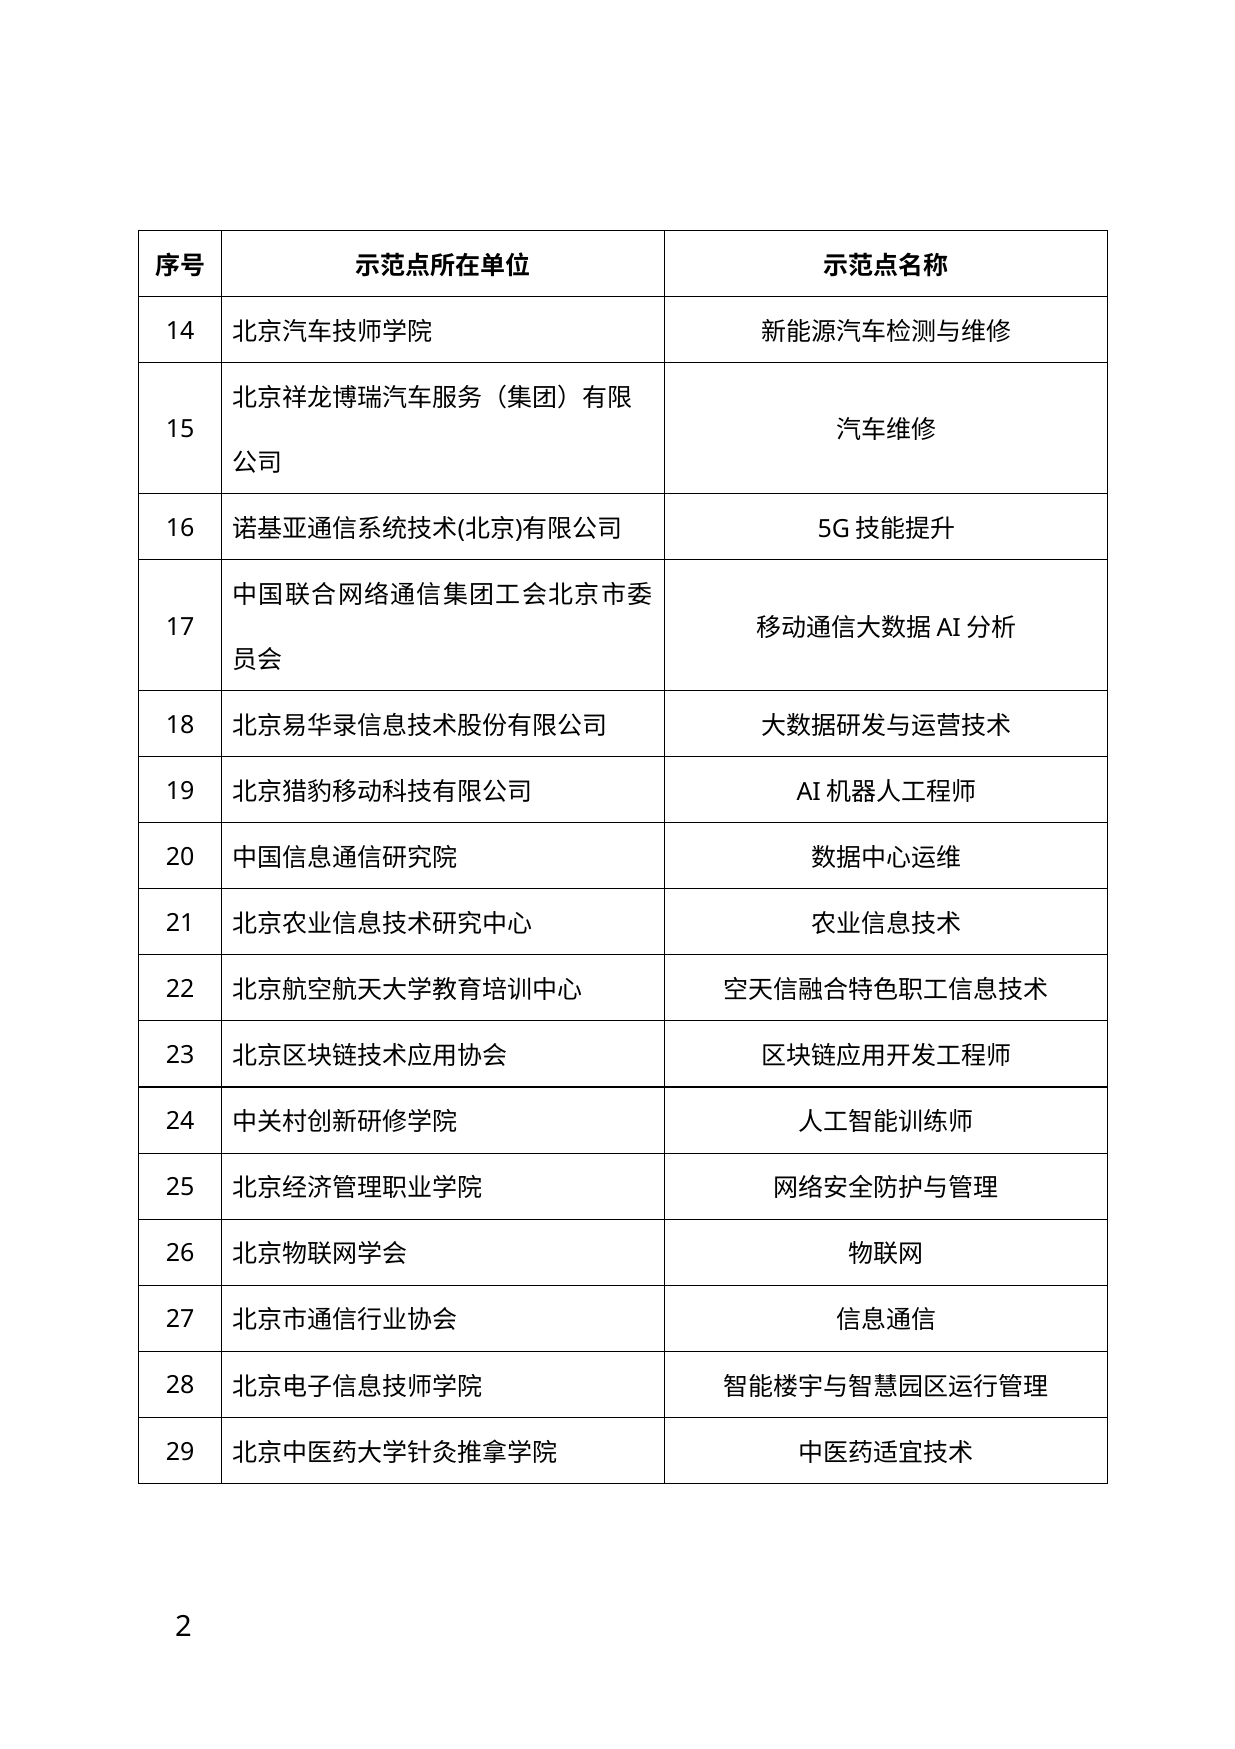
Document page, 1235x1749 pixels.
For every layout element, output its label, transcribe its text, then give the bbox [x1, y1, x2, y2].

table_cell 移动通信大数据AI分析 [665, 560, 1107, 690]
table_header 序号 [139, 231, 221, 296]
table_cell 28 [139, 1352, 221, 1417]
table_cell 北京物联网学会 [222, 1220, 664, 1284]
table_cell 诺基亚通信系统技术(北京)有限公司 [222, 494, 664, 559]
table_cell 汽车维修 [665, 363, 1107, 493]
table_cell 5G技能提升 [665, 494, 1107, 559]
table_cell 23 [139, 1021, 221, 1086]
table_cell 26 [139, 1220, 221, 1284]
table_cell 空天信融合特色职工信息技术 [665, 955, 1107, 1020]
table_cell 数据中心运维 [665, 823, 1107, 888]
table_cell 北京电子信息技师学院 [222, 1352, 664, 1417]
table_cell 北京汽车技师学院 [222, 297, 664, 362]
table_cell 网络安全防护与管理 [665, 1154, 1107, 1218]
table_header 示范点所在单位 [222, 231, 664, 296]
table_cell 北京区块链技术应用协会 [222, 1021, 664, 1086]
table_cell 农业信息技术 [665, 889, 1107, 954]
table_cell 智能楼宇与智慧园区运行管理 [665, 1352, 1107, 1417]
table_cell 29 [139, 1418, 221, 1483]
table_cell 北京航空航天大学教育培训中心 [222, 955, 664, 1020]
table_cell 17 [139, 560, 221, 690]
table_cell 物联网 [665, 1220, 1107, 1284]
table_cell 22 [139, 955, 221, 1020]
table_cell 北京易华录信息技术股份有限公司 [222, 691, 664, 756]
table_cell 北京农业信息技术研究中心 [222, 889, 664, 954]
table_cell 19 [139, 757, 221, 822]
table_cell 北京中医药大学针灸推拿学院 [222, 1418, 664, 1483]
table_cell 20 [139, 823, 221, 888]
table_cell AI机器人工程师 [665, 757, 1107, 822]
table_cell 人工智能训练师 [665, 1088, 1107, 1152]
table_cell 21 [139, 889, 221, 954]
table_cell 新能源汽车检测与维修 [665, 297, 1107, 362]
table_cell 北京猎豹移动科技有限公司 [222, 757, 664, 822]
table_header 示范点名称 [665, 231, 1107, 296]
table_cell 北京经济管理职业学院 [222, 1154, 664, 1218]
table_cell 14 [139, 297, 221, 362]
table_cell 大数据研发与运营技术 [665, 691, 1107, 756]
table_cell 15 [139, 363, 221, 493]
table_cell 信息通信 [665, 1286, 1107, 1351]
table_cell 25 [139, 1154, 221, 1218]
table_cell 18 [139, 691, 221, 756]
table_cell 中国联合网络通信集团工会北京市委员会 [222, 560, 664, 690]
table_cell 北京市通信行业协会 [222, 1286, 664, 1351]
table_cell 中医药适宜技术 [665, 1418, 1107, 1483]
table_cell 中国信息通信研究院 [222, 823, 664, 888]
table_cell 27 [139, 1286, 221, 1351]
table_cell 24 [139, 1088, 221, 1152]
table_cell 北京祥龙博瑞汽车服务（集团）有限 公司 [222, 363, 664, 493]
table_cell 中关村创新研修学院 [222, 1088, 664, 1152]
table_cell 区块链应用开发工程师 [665, 1021, 1107, 1086]
table_cell 16 [139, 494, 221, 559]
